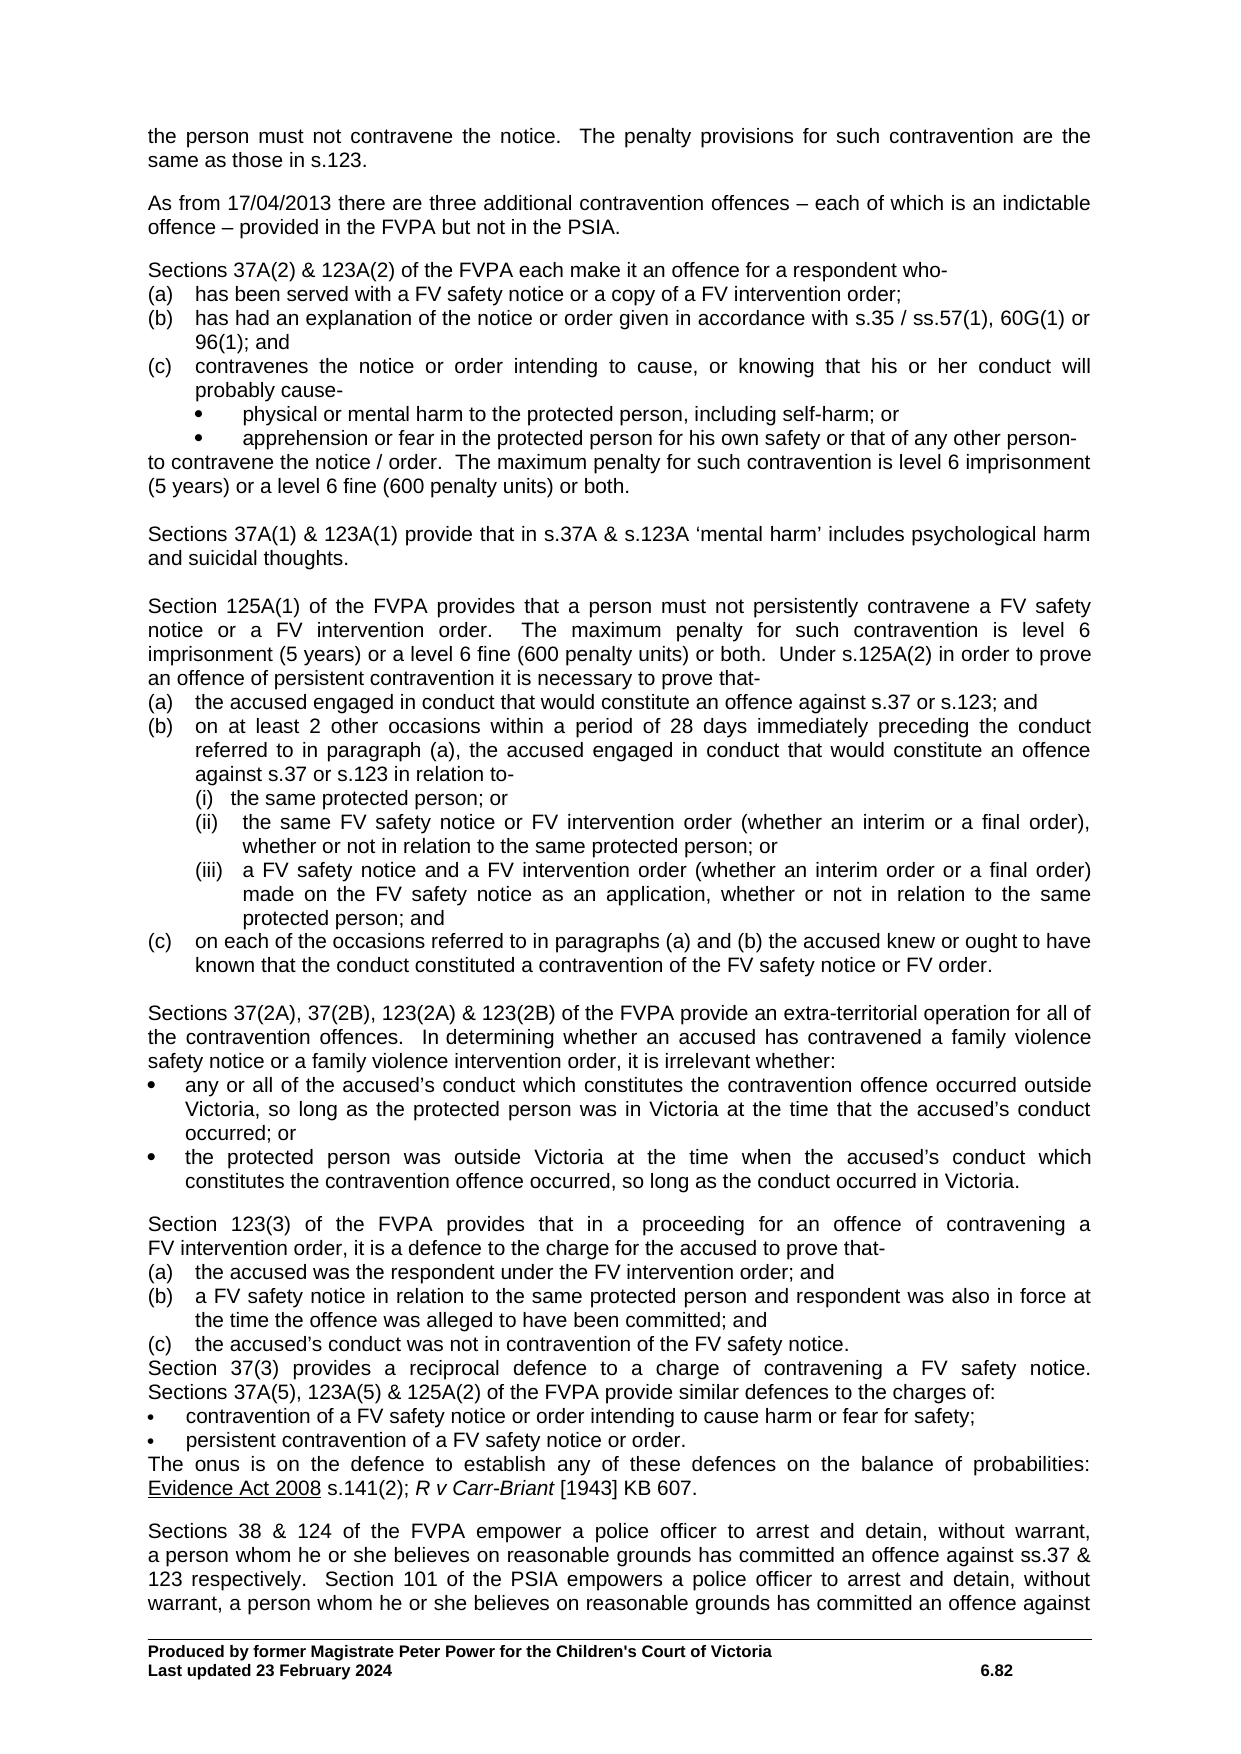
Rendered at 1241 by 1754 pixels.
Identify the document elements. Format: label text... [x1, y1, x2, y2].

text (b) has had an explanation of the notice or order given in accordance with s.35 / ss.57(1), 60G(1) or 96(1); and [148, 306, 1092, 354]
text (c) on each of the occasions referred to in paragraphs (a) and (b) the accused knew or ought to have known that the conduct constituted a contravention of the FV safety notice or FV order. [148, 929, 1092, 977]
list contravention of a FV safety notice or order intending to cause harm or fear for safety; [148, 1404, 1092, 1428]
text (a) the accused engaged in conduct that would constitute an offence against s.37 or s.123; and [148, 690, 1092, 714]
list any or all of the accused’s conduct which constitutes the contravention offence occurred outside Victoria, so long as the protected person was in Victoria at the time that the accused’s conduct occurred; or [148, 1073, 1092, 1145]
list apprehension or fear in the protected person for his own safety or that of any other person- [195, 426, 1092, 450]
text (a) the accused was the respondent under the FV intervention order; and [148, 1260, 1092, 1284]
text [148, 1519, 1092, 1615]
text (c) the accused’s conduct was not in contravention of the FV safety notice. [148, 1332, 1092, 1356]
text (b) a FV safety notice in relation to the same protected person and respondent was also in force at the time the offence was alleged to have been committed; and [148, 1284, 1092, 1332]
text Sections 37A(1) & 123A(1) provide that in s.37A & s.123A ‘mental harm’ includes psychological harm and suicidal thoughts. [148, 522, 1092, 570]
text Section 123(3) of the FVPA provides that in a proceeding for an offence of contravening a FV intervention order, it is a defence to the charge for the accused to prove that- [148, 1212, 1092, 1260]
text As from 17/04/2013 there are three additional contravention offences – each of which is an indictable offence – provided in the FVPA but not in the PSIA. [148, 191, 1092, 239]
text to contravene the notice / order. The maximum penalty for such contravention is level 6 imprisonment (5 years) or a level 6 fine (600 penalty units) or both. [148, 450, 1092, 498]
text (b) on at least 2 other occasions within a period of 28 days immediately preceding the conduct referred to in paragraph (a), the accused engaged in conduct that would constitute an offence against s.37 or s.123 in relation to- [148, 714, 1092, 786]
text Sections 37(2A), 37(2B), 123(2A) & 123(2B) of the FVPA provide an extra-territorial operation for all of the contravention offences. In determining whether an accused has contravened a family violence safety notice or a family violence intervention order, it is irrelevant whether: [148, 1001, 1092, 1073]
text Sections 37A(2) & 123A(2) of the FVPA each make it an offence for a respondent who- [148, 258, 1092, 282]
list the protected person was outside at the time when the accused’s conduct which constitutes the contravention offence occurred, so long as the conduct occurred in . [148, 1145, 1092, 1193]
text (a) has been served with a FV safety notice or a copy of a FV intervention order; [148, 282, 1092, 306]
text the person must not contravene the notice. The penalty provisions for such contravention are the same as those in s.123. [148, 124, 1092, 172]
text Section 125A(1) of the FVPA provides that a person must not persistently contravene a FV safety notice or a FV intervention order. The maximum penalty for such contravention is level 6 imprisonment (5 years) or a level 6 fine (600 penalty units) or both. Under s.125A(2) in order to prove an offence of persistent contravention it is necessary to prove that- [148, 594, 1092, 690]
text Section 37(3) provides a reciprocal defence to a charge of contravening a FV safety notice. Sections 37A(5), 123A(5) & 125A(2) of the FVPA provide similar defences to the charges of: [148, 1356, 1092, 1404]
text (i) the same protected person; or [195, 786, 1092, 809]
list physical or mental harm to the protected person, including self-harm; or [195, 402, 1092, 426]
list persistent contravention of a FV safety notice or order. [148, 1428, 1092, 1452]
text The onus is on the defence to establish any of these defences on the balance of probabilities: Evidence Act 2008 s.141(2); R v Carr-Briant [1943] KB 607. [148, 1452, 1092, 1500]
text (c) contravenes the notice or order intending to cause, or knowing that his or her conduct will probably cause- [148, 354, 1092, 402]
text (ii) the same FV safety notice or FV intervention order (whether an interim or a final order), whether or not in relation to the same protected person; or [195, 809, 1092, 857]
text (iii) a FV safety notice and a FV intervention order (whether an interim order or a final order) made on the FV safety notice as an application, whether or not in relation to the same protected person; and [195, 857, 1092, 929]
